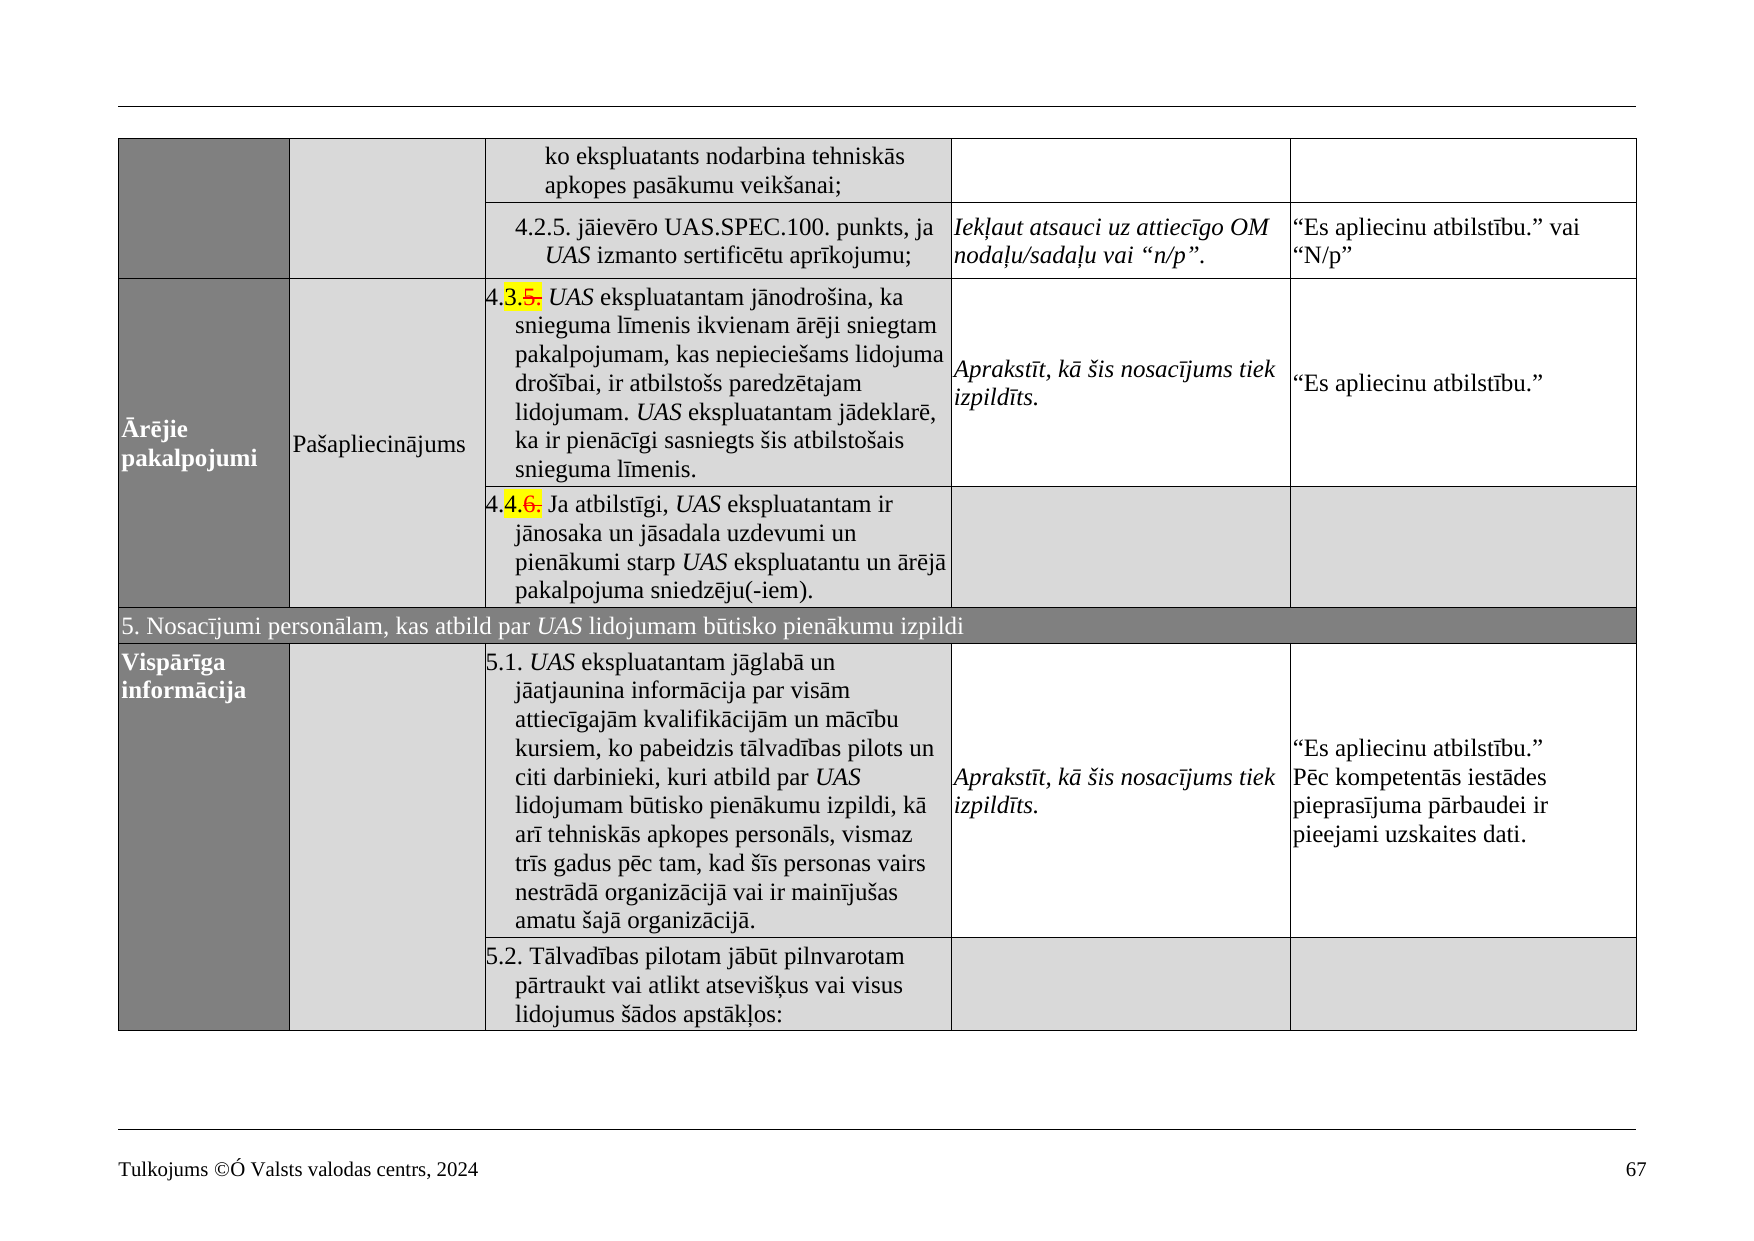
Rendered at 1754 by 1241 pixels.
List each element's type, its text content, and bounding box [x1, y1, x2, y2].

table_cell 4.2.5. jāievēro UAS.SPEC.100. punkts, ja UAS izmanto sertificētu aprīkojumu; [486, 203, 951, 278]
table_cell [1291, 139, 1636, 202]
table_cell 5.1. UAS ekspluatantam jāglabā un jāatjaunina informācija par visām attiecīgajām kvalifikācijām un mācību kursiem, ko pabeidzis tālvadības pilots un citi darbinieki, kuri atbild par UAS lidojumam būtisko pienākumu izpildi, kā arī tehniskās apkopes personāls, vismaz trīs gadus pēc tam, kad šīs personas vairs nestrādā organizācijā vai ir mainījušas amatu šajā organizācijā. [486, 644, 951, 937]
table_cell [952, 938, 1290, 1030]
table_cell [1291, 487, 1636, 607]
table_cell “Es apliecinu atbilstību.” [1291, 279, 1636, 486]
table_cell 4.3.5. UAS ekspluatantam jānodrošina, ka snieguma līmenis ikvienam ārēji sniegtam pakalpojumam, kas nepieciešams lidojuma drošībai, ir atbilstošs paredzētajam lidojumam. UAS ekspluatantam jādeklarē, ka ir pienācīgi sasniegts šis atbilstošais snieguma līmenis. [486, 279, 951, 486]
table_cell [1291, 938, 1636, 1030]
table_cell [952, 487, 1290, 607]
table_cell Aprakstīt, kā šis nosacījums tiek izpildīts. [952, 279, 1290, 486]
table_cell 5.2. Tālvadības pilotam jābūt pilnvarotam pārtraukt vai atlikt atsevišķus vai visus lidojumus šādos apstākļos: [486, 938, 951, 1030]
table_cell “Es apliecinu atbilstību.” vai “N/p” [1291, 203, 1636, 278]
table_cell [290, 644, 485, 1030]
table_cell 4.4.6. Ja atbilstīgi, UAS ekspluatantam ir jānosaka un jāsadala uzdevumi un pienākumi starp UAS ekspluatantu un ārējā pakalpojuma sniedzēju(-iem). [486, 487, 951, 607]
table_cell Vispārīga informācija [119, 644, 289, 1030]
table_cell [952, 139, 1290, 202]
table_cell “Es apliecinu atbilstību.” Pēc kompetentās iestādes pieprasījuma pārbaudei ir pieejami uzskaites dati. [1291, 644, 1636, 937]
table_cell Iekļaut atsauci uz attiecīgo OM nodaļu/sadaļu vai “n/p”. [952, 203, 1290, 278]
table_cell Aprakstīt, kā šis nosacījums tiek izpildīts. [952, 644, 1290, 937]
table_cell Ārējie pakalpojumi [119, 279, 289, 607]
table_cell 5. Nosacījumi personālam, kas atbild par UAS lidojumam būtisko pienākumu izpildi [119, 608, 1636, 643]
table_cell Pašapliecinājums [290, 279, 485, 607]
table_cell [486, 139, 951, 202]
